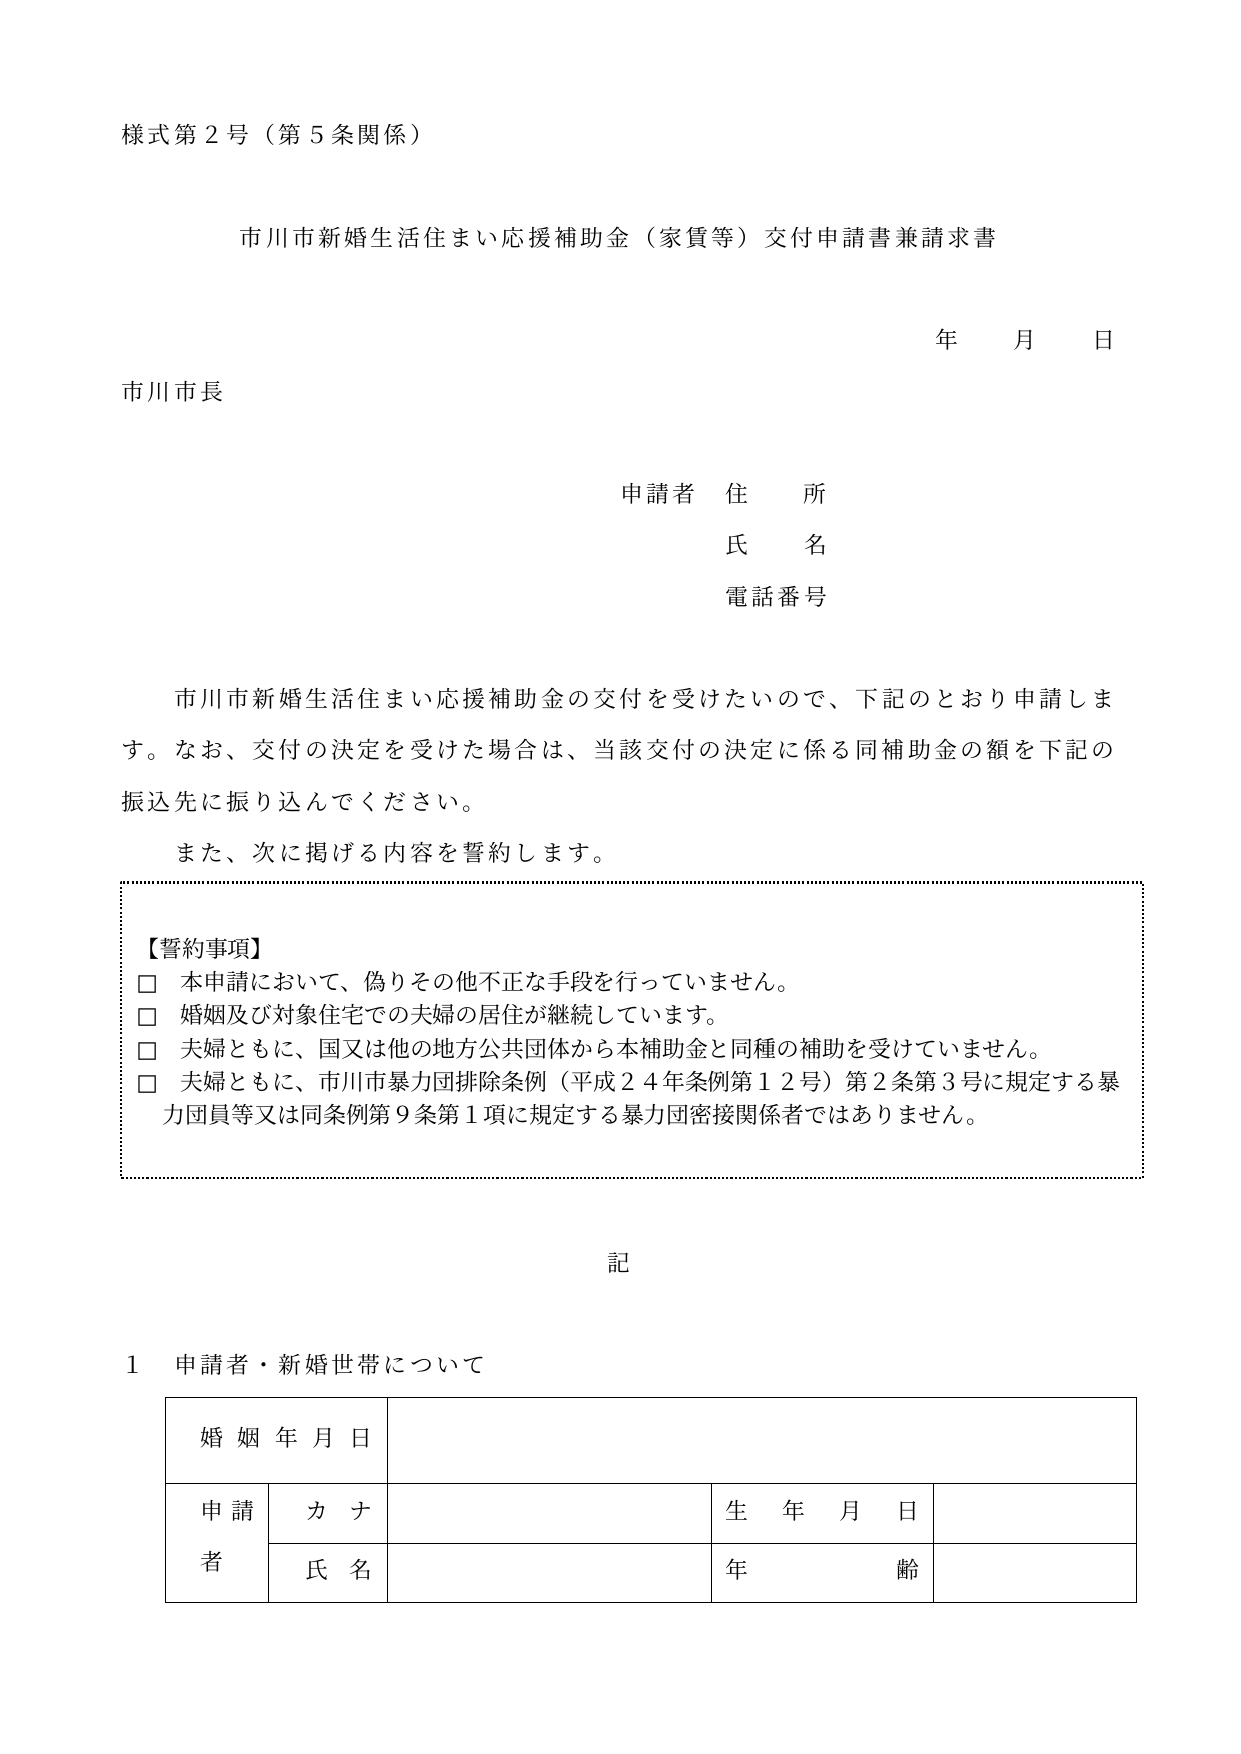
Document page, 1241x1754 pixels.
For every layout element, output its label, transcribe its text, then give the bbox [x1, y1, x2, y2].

table_header 婚姻年月日 [166, 1398, 387, 1482]
table_cell 氏名 [269, 1544, 387, 1602]
text 年 月 日 [121, 313, 1119, 364]
table_cell [934, 1544, 1136, 1602]
text 様式第２号（第５条関係） [121, 108, 1119, 159]
text 電話番号 [121, 569, 1119, 621]
table_header [388, 1398, 1136, 1482]
table_cell 年齢 （婚姻日現在） [712, 1544, 933, 1602]
text 市川市長 [121, 364, 1119, 416]
text 氏 名 [121, 518, 1119, 569]
text １ 申請者・新婚世帯について [121, 1338, 1119, 1389]
table_cell 生年月日 [712, 1484, 933, 1542]
subtitle 記 [121, 1236, 1119, 1287]
text 申請者 住 所 [121, 467, 1119, 518]
table_cell [934, 1484, 1136, 1542]
table_cell 申請者 [166, 1484, 268, 1602]
text 市川市新婚生活住まい応援補助金の交付を受けたいので、下記のとおり申請します。なお、交付の決定を受けた場合は、当該交付の決定に係る同補助金の額を下記の振込先に振り込んでください。 [121, 672, 1119, 826]
text 市川市新婚生活住まい応援補助金（家賃等）交付申請書兼請求書 [121, 211, 1119, 262]
table_cell [388, 1484, 711, 1542]
table_cell [388, 1544, 711, 1602]
table_cell カナ [269, 1484, 387, 1542]
text また、次に掲げる内容を誓約します。 [121, 826, 1119, 877]
